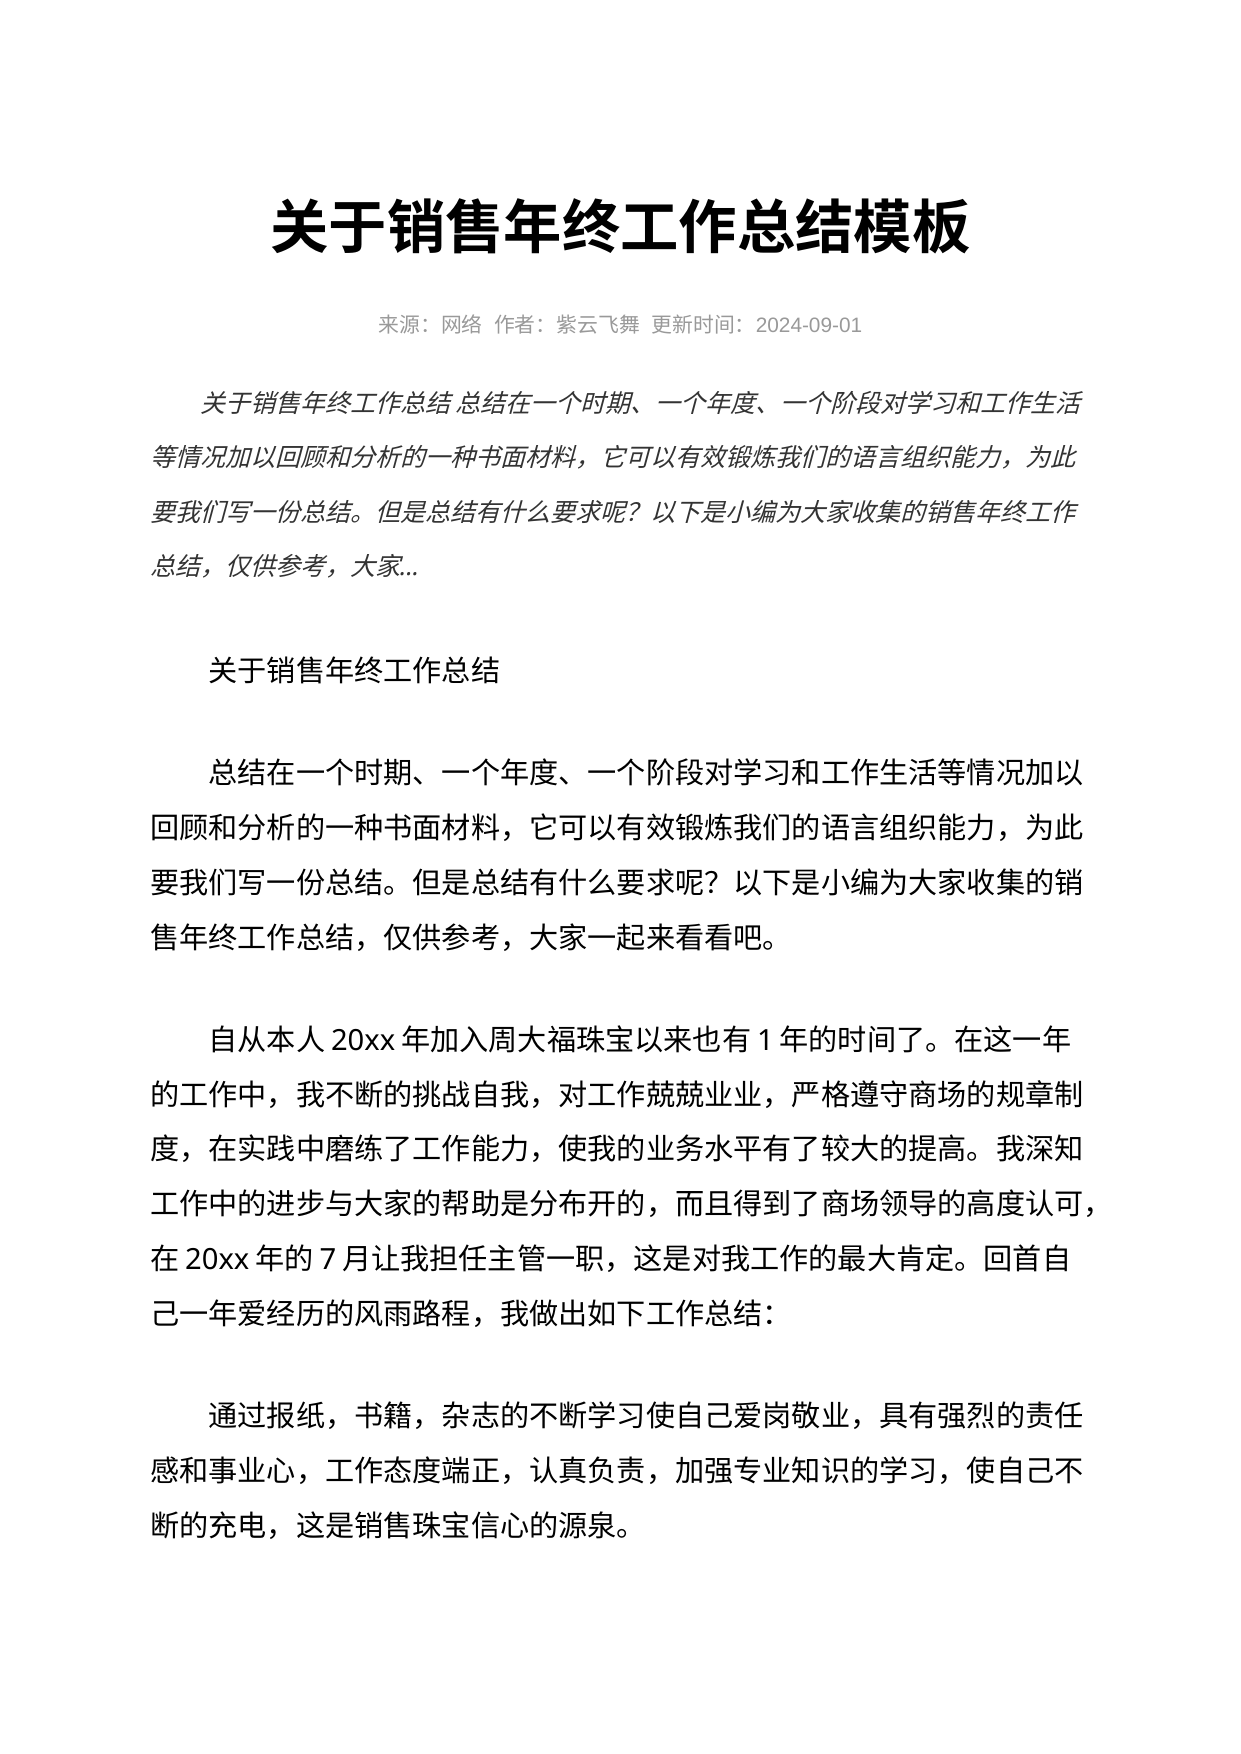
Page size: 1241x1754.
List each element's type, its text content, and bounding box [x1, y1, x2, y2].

text 关于销售年终工作总结 总结在一个时期、一个年度、一个阶段对学习和工作生活等情况加以回顾和分析的一种书面材料，它可以有效锻炼我们的语言组织能力，为此要我们写一份总结。但是总结有什么要求呢？以下是小编为大家收集的销售年终工作总结，仅供参考，大家... [150, 383, 1090, 583]
text 来源：网络 作者：紫云飞舞 更新时间：2024-09-01 [150, 313, 1090, 337]
text 关于销售年终工作总结 [150, 648, 1090, 690]
text 自从本人20xx年加入周大福珠宝以来也有1年的时间了。在这一年的工作中，我不断的挑战自我，对工作兢兢业业，严格遵守商场的规章制度，在实践中磨练了工作能力，使我的业务水平有了较大的提高。我深知工作中的进步与大家的帮助是分布开的，而且得到了商场领导的高度认可，在20xx年的7月让我担任主管一职，这是对我工作的最大肯定。回首自己一年爱经历的风雨路程，我做出如下工作总结： [150, 1016, 1090, 1333]
text 总结在一个时期、一个年度、一个阶段对学习和工作生活等情况加以回顾和分析的一种书面材料，它可以有效锻炼我们的语言组织能力，为此要我们写一份总结。但是总结有什么要求呢？以下是小编为大家收集的销售年终工作总结，仅供参考，大家一起来看看吧。 [150, 749, 1090, 957]
subtitle 关于销售年终工作总结模板 [150, 181, 1090, 266]
text 通过报纸，书籍，杂志的不断学习使自己爱岗敬业，具有强烈的责任感和事业心，工作态度端正，认真负责，加强专业知识的学习，使自己不断的充电，这是销售珠宝信心的源泉。 [150, 1392, 1090, 1544]
